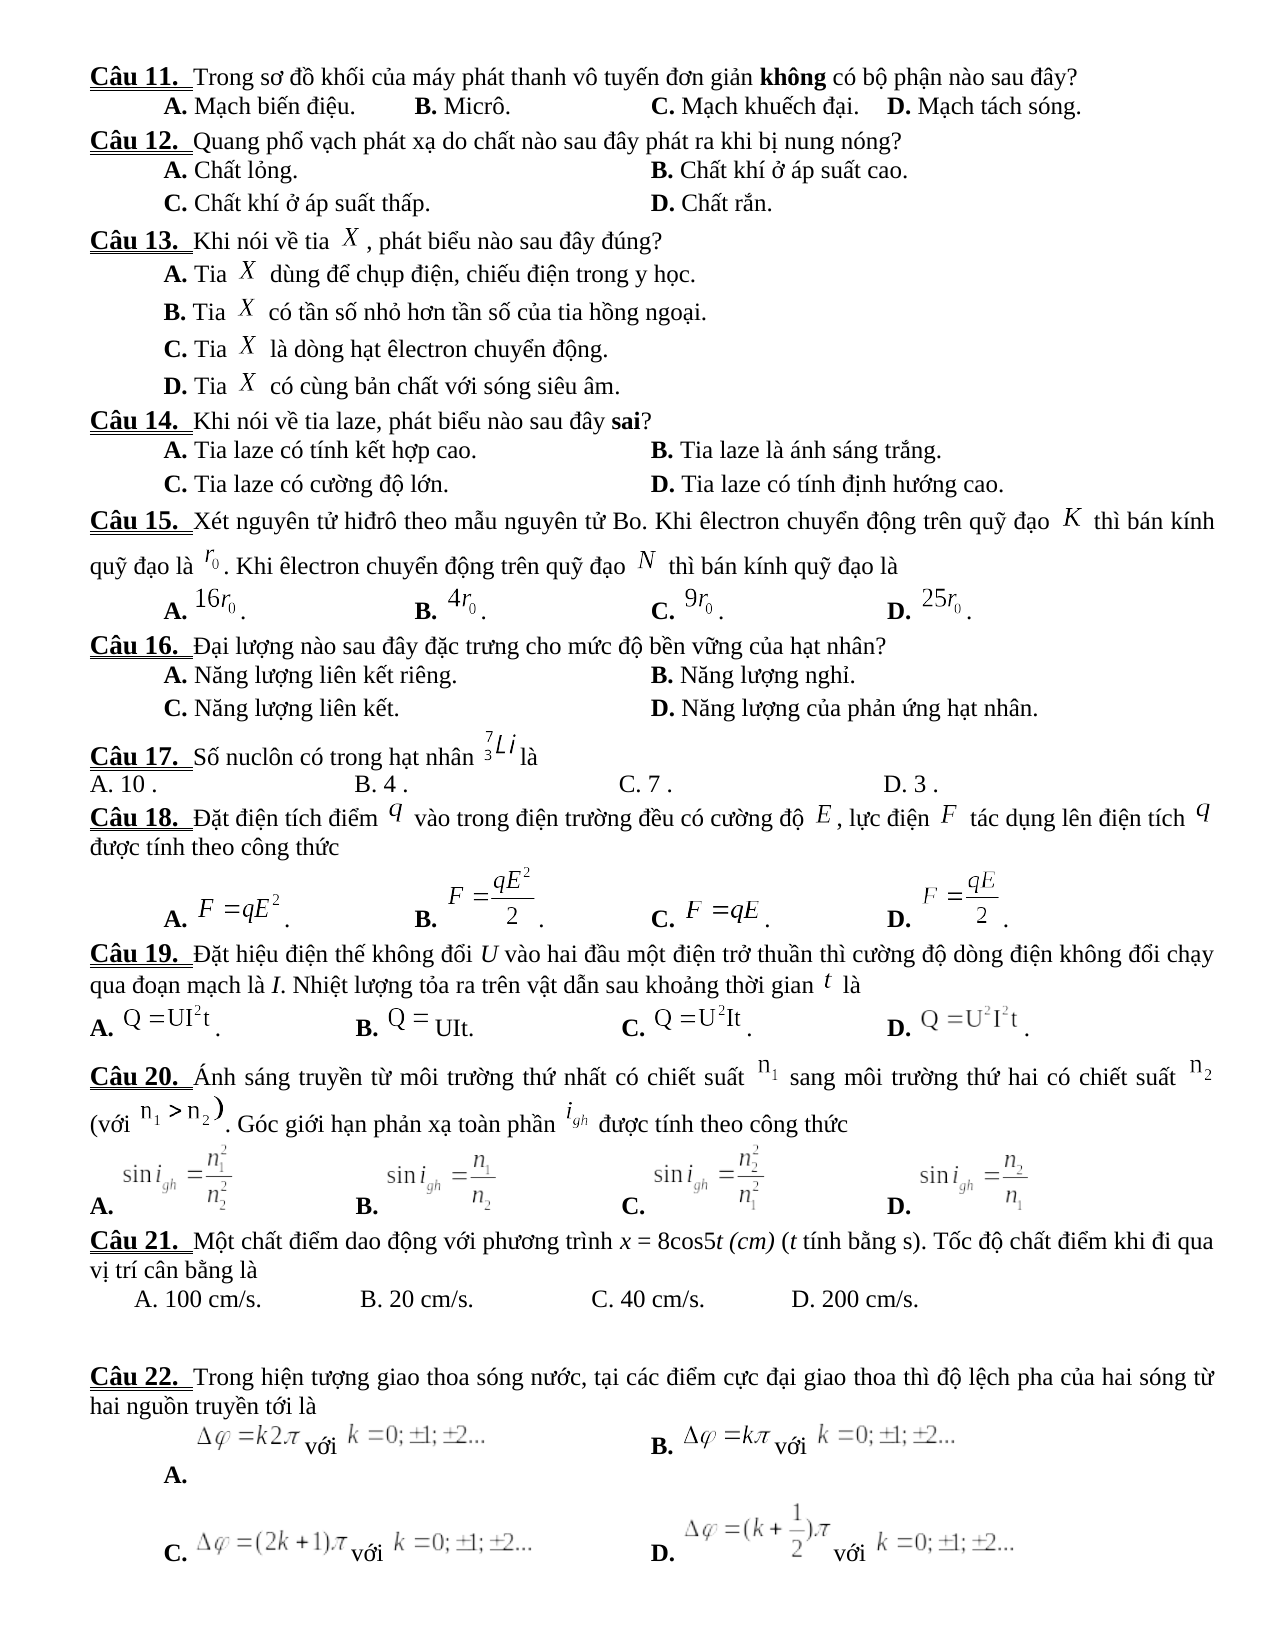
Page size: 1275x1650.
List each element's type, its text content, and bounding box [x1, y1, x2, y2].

list Ánh sáng truyền từ môi trường thứ nhất có chiết suất sang môi trường thứ hai có chiết suất (với . Góc giới hạn phản xạ toàn phần được tính theo công thức [89, 1046, 1215, 1138]
list Quang phổ vạch phát xạ do chất nào sau đây phát ra khi bị nung nóng? [89, 124, 1215, 155]
text B. Tia có tần số nhỏ hơn tần số của tia hồng ngoại. [163, 292, 1215, 325]
text C. Tia là dòng hạt êlectron chuyển động. [163, 330, 1215, 363]
list Đại lượng nào sau đây đặc trưng cho mức độ bền vững của hạt nhân? [89, 629, 1215, 660]
list Số nuclôn có trong hạt nhân là [89, 726, 1215, 771]
text A. . B. . C. . D. . [163, 861, 1215, 933]
list Xét nguyên tử hiđrô theo mẫu nguyên tử Bo. Khi êlectron chuyển động trên quỹ đạo thì bán kính quỹ đạo là . Khi êlectron chuyển động trên quỹ đạo thì bán kính quỹ đạo là [89, 502, 1215, 580]
text C. Năng lượng liên kết. D. Năng lượng của phản ứng hạt nhân. [163, 693, 1215, 722]
text A. . B. . C. . D. . [163, 580, 1215, 624]
text A. Năng lượng liên kết riêng. B. Năng lượng nghỉ. [163, 660, 1215, 689]
list Khi nói về tia , phát biểu nào sau đây đúng? [89, 221, 1215, 255]
text A. với B. với [163, 1420, 1215, 1489]
text A. 10 . B. 4 . C. 7 . D. 3 . [60, 771, 1215, 798]
list Trong hiện tượng giao thoa sóng nước, tại các điểm cực đại giao thoa thì độ lệch pha của hai sóng từ hai nguồn truyền tới là [89, 1360, 1215, 1420]
text D. Tia có cùng bản chất với sóng siêu âm. [163, 367, 1215, 400]
text C. Tia laze có cường độ lớn. D. Tia laze có tính định hướng cao. [163, 469, 1215, 497]
list Đặt hiệu điện thế không đổi U vào hai đầu một điện trở thuần thì cường độ dòng điện không đổi chạy qua đoạn mạch là I. Nhiệt lượng tỏa ra trên vật dẫn sau khoảng thời gian là [89, 937, 1215, 999]
list Đặt điện tích điểm vào trong điện trường đều có cường độ , lực điện tác dụng lên điện tích được tính theo công thức [89, 798, 1215, 861]
list Một chất điểm dao động với phương trình x = 8cos5t (cm) (t tính bằng s). Tốc độ chất điểm khi đi qua vị trí cân bằng là [89, 1224, 1215, 1284]
text A. Tia dùng để chụp điện, chiếu điện trong y học. [163, 255, 1215, 288]
text C. Chất khí ở áp suất thấp. D. Chất rắn. [163, 188, 1215, 217]
text A. . B. UIt. C. . D. . [60, 999, 1215, 1042]
text A. Mạch biến điệu. B. Micrô. C. Mạch khuếch đại. D. Mạch tách sóng. [163, 91, 1215, 120]
list Khi nói về tia laze, phát biểu nào sau đây sai? [89, 404, 1215, 436]
text A. Chất lỏng. B. Chất khí ở áp suất cao. [163, 155, 1215, 184]
text A. 100 cm/s. B. 20 cm/s. C. 40 cm/s. D. 200 cm/s. [86, 1284, 1215, 1312]
text A. B. C. D. [60, 1138, 1215, 1219]
text C. với D. với [163, 1497, 1215, 1567]
list Trong sơ đồ khối của máy phát thanh vô tuyến đơn giản không có bộ phận nào sau đây? [89, 60, 1215, 91]
text A. Tia laze có tính kết hợp cao. B. Tia laze là ánh sáng trắng. [163, 436, 1215, 464]
